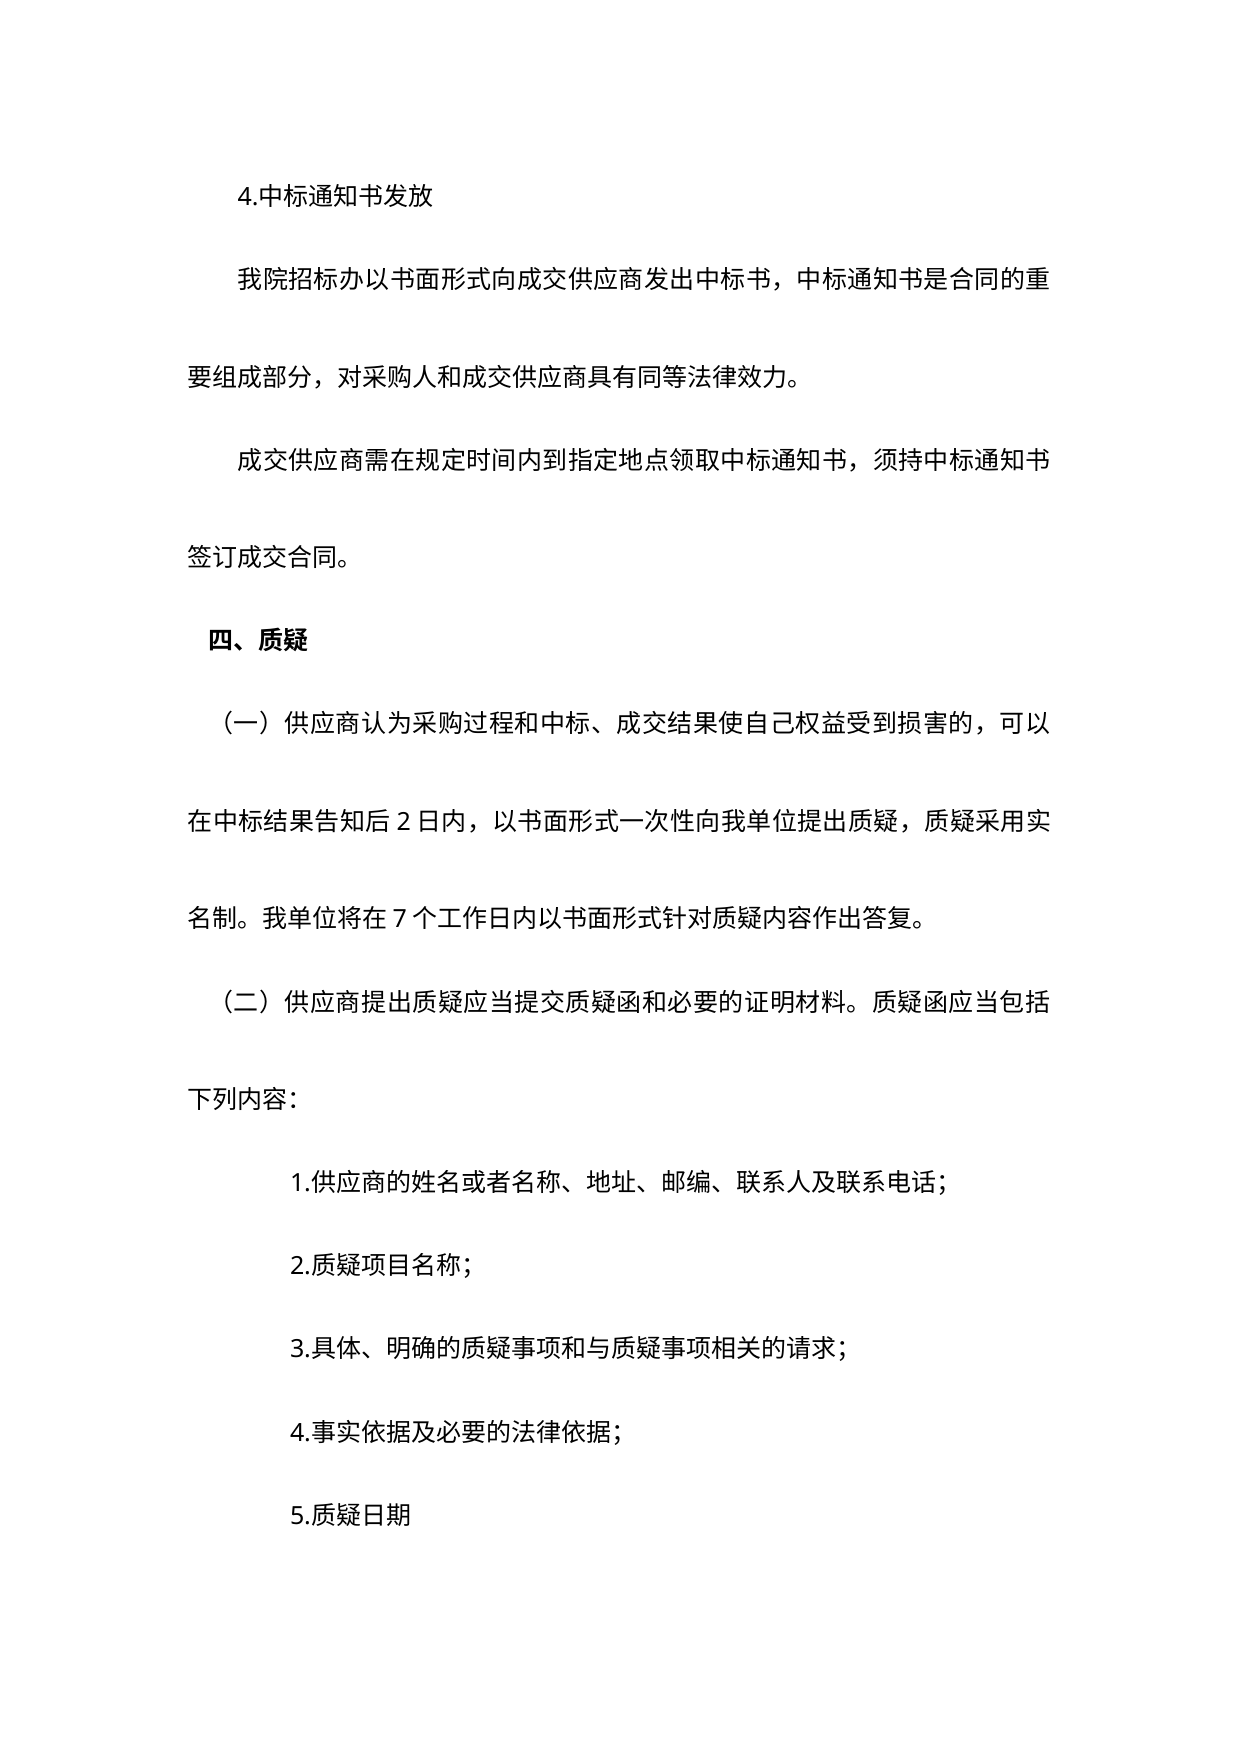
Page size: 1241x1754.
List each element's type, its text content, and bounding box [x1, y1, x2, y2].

list 我院招标办以书面形式向成交供应商发出中标书，中标通知书是合同的重要组成部分，对采购人和成交供应商具有同等法律效力。 [187, 245, 1053, 408]
list 成交供应商需在规定时间内到指定地点领取中标通知书，须持中标通知书签订成交合同。 [187, 426, 1053, 588]
list 1.供应商的姓名或者名称、地址、邮编、联系人及联系电话； [279, 1148, 1053, 1213]
list 4.中标通知书发放 [187, 162, 1053, 227]
list （一）供应商认为采购过程和中标、成交结果使自己权益受到损害的，可以在中标结果告知后2日内，以书面形式一次性向我单位提出质疑，质疑采用实名制。我单位将在7个工作日内以书面形式针对质疑内容作出答复。 [187, 689, 1053, 949]
list 四、质疑 [187, 606, 1053, 671]
list 3.具体、明确的质疑事项和与质疑事项相关的请求； [279, 1314, 1053, 1379]
list 2.质疑项目名称； [279, 1231, 1053, 1296]
list 5.质疑日期 [279, 1481, 1053, 1546]
list 4.事实依据及必要的法律依据； [279, 1398, 1053, 1463]
list （二）供应商提出质疑应当提交质疑函和必要的证明材料。质疑函应当包括下列内容： [187, 968, 1053, 1130]
